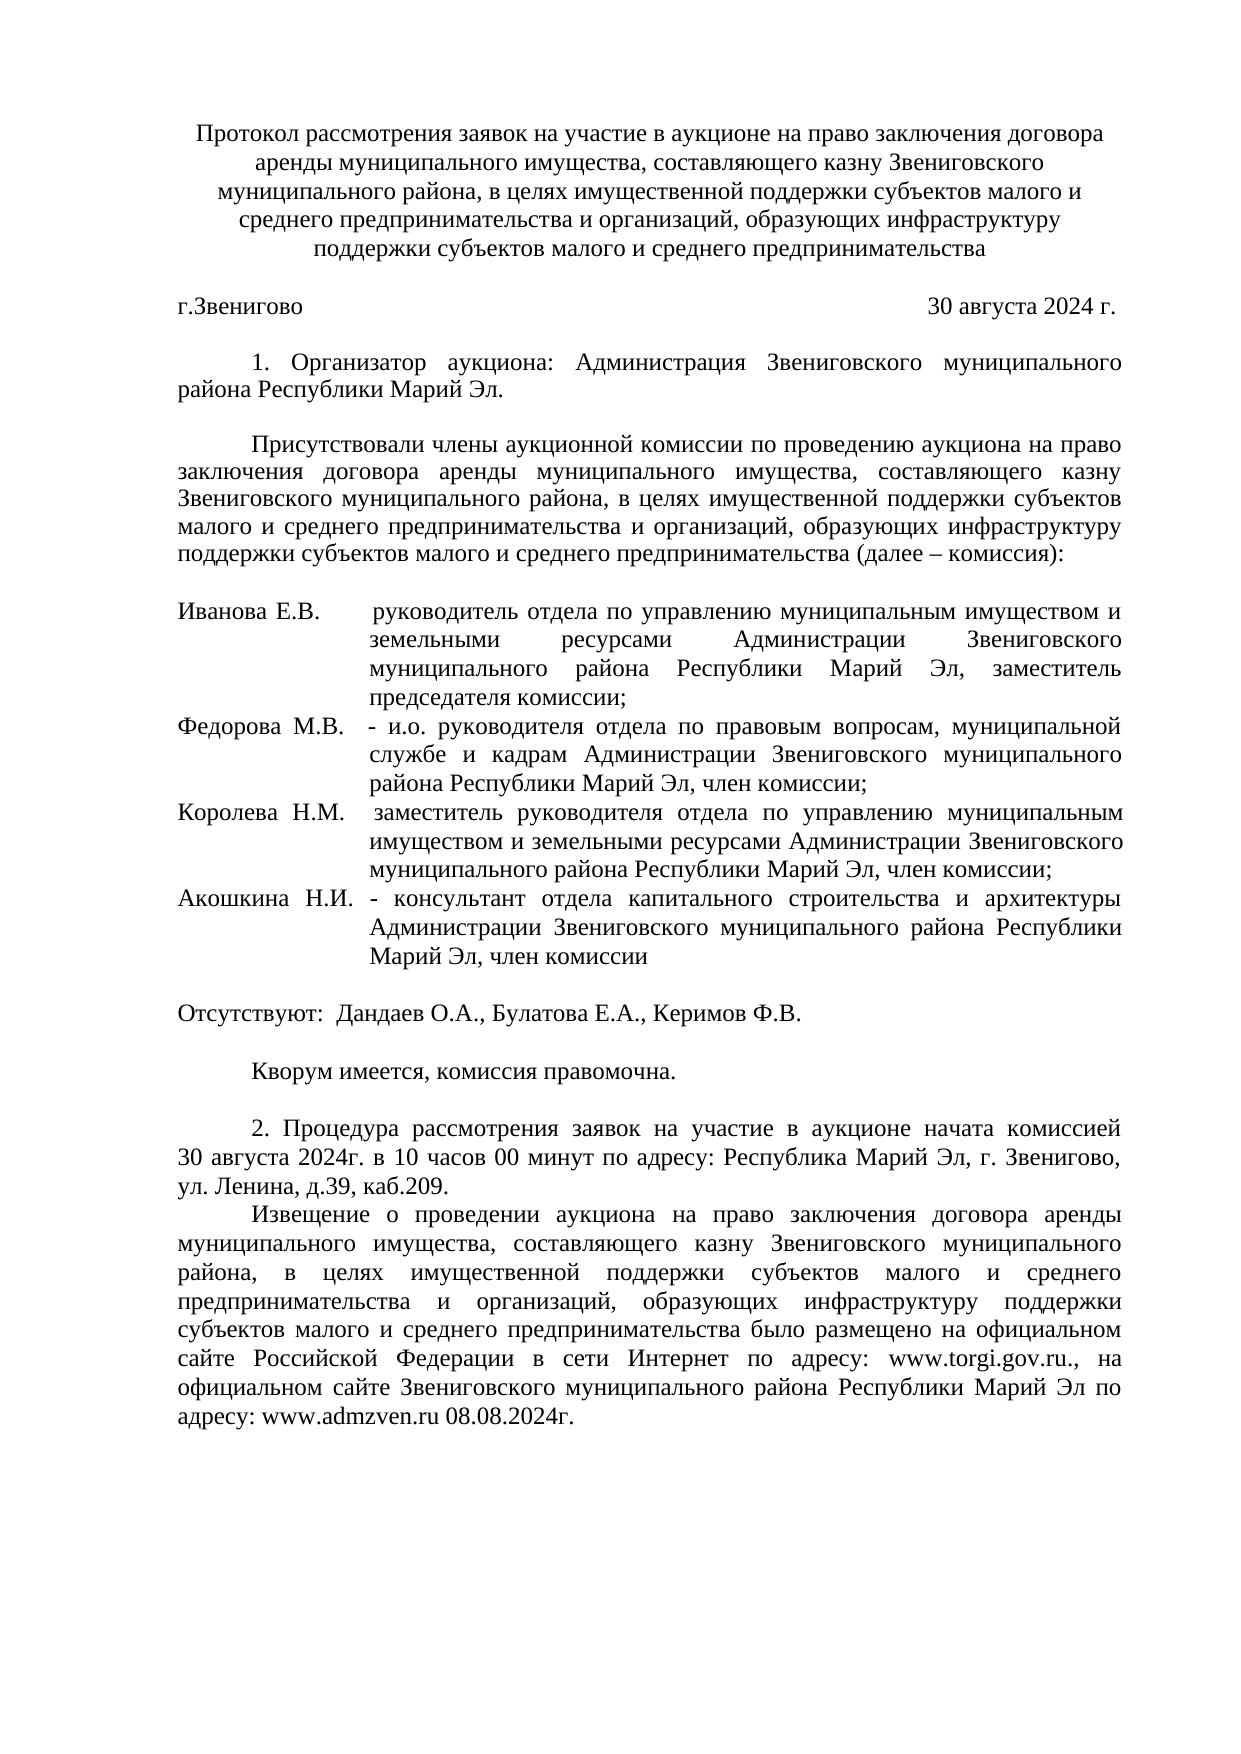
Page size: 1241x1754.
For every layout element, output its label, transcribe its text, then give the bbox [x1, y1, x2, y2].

text г.Звенигово 30 августа 2024 г. [177, 291, 1122, 319]
text Отсутствуют: Дандаев О.А., Булатова Е.А., Керимов Ф.В. [177, 998, 1124, 1027]
text Кворум имеется, комиссия правомочна. [177, 1056, 1122, 1084]
text Иванова Е.В. руководитель отдела по управлению муниципальным имуществом и земельными ресурсами Администрации Звениговского муниципального района Республики Марий Эл, заместитель председателя комиссии; [177, 596, 1122, 711]
text Акошкина Н.И. - консультант отдела капитального строительства и архитектуры Администрации Звениговского муниципального района Республики Марий Эл, член комиссии [177, 883, 1122, 969]
text Присутствовали члены аукционной комиссии по проведению аукциона на право заключения договора аренды муниципального имущества, составляющего казну Звениговского муниципального района, в целях имущественной поддержки субъектов малого и среднего предпринимательства и организаций, образующих инфраструктуру поддержки субъектов малого и среднего предпринимательства (далее – комиссия): [177, 430, 1122, 567]
text Федорова М.В. - и.о. руководителя отдела по правовым вопросам, муниципальной службе и кадрам Администрации Звениговского муниципального района Республики Марий Эл, член комиссии; [177, 711, 1122, 797]
text 2. Процедура рассмотрения заявок на участие в аукционе начата комиссией 30 августа 2024г. в 10 часов 00 минут по адресу: Республика Марий Эл, г. Звенигово, ул. Ленина, д.39, каб.209. [177, 1113, 1122, 1199]
text 1. Организатор аукциона: Администрация Звениговского муниципального района Республики Марий Эл. [177, 348, 1122, 403]
text Извещение о проведении аукциона на право заключения договора аренды муниципального имущества, составляющего казну Звениговского муниципального района, в целях имущественной поддержки субъектов малого и среднего предпринимательства и организаций, образующих инфраструктуру поддержки субъектов малого и среднего предпринимательства было размещено на официальном сайте Российской Федерации в сети Интернет по адресу: www.torgi.gov.ru., на официальном сайте Звениговского муниципального района Республики Марий Эл по адресу: www.admzven.ru 08.08.2024г. [177, 1199, 1122, 1429]
text Королева Н.М. заместитель руководителя отдела по управлению муниципальным имуществом и земельными ресурсами Администрации Звениговского муниципального района Республики Марий Эл, член комиссии; [177, 797, 1124, 883]
text Протокол рассмотрения заявок на участие в аукционе на право заключения договора аренды муниципального имущества, составляющего казну Звениговского муниципального района, в целях имущественной поддержки субъектов малого и среднего предпринимательства и организаций, образующих инфраструктуру поддержки субъектов малого и среднего предпринимательства [177, 118, 1122, 262]
